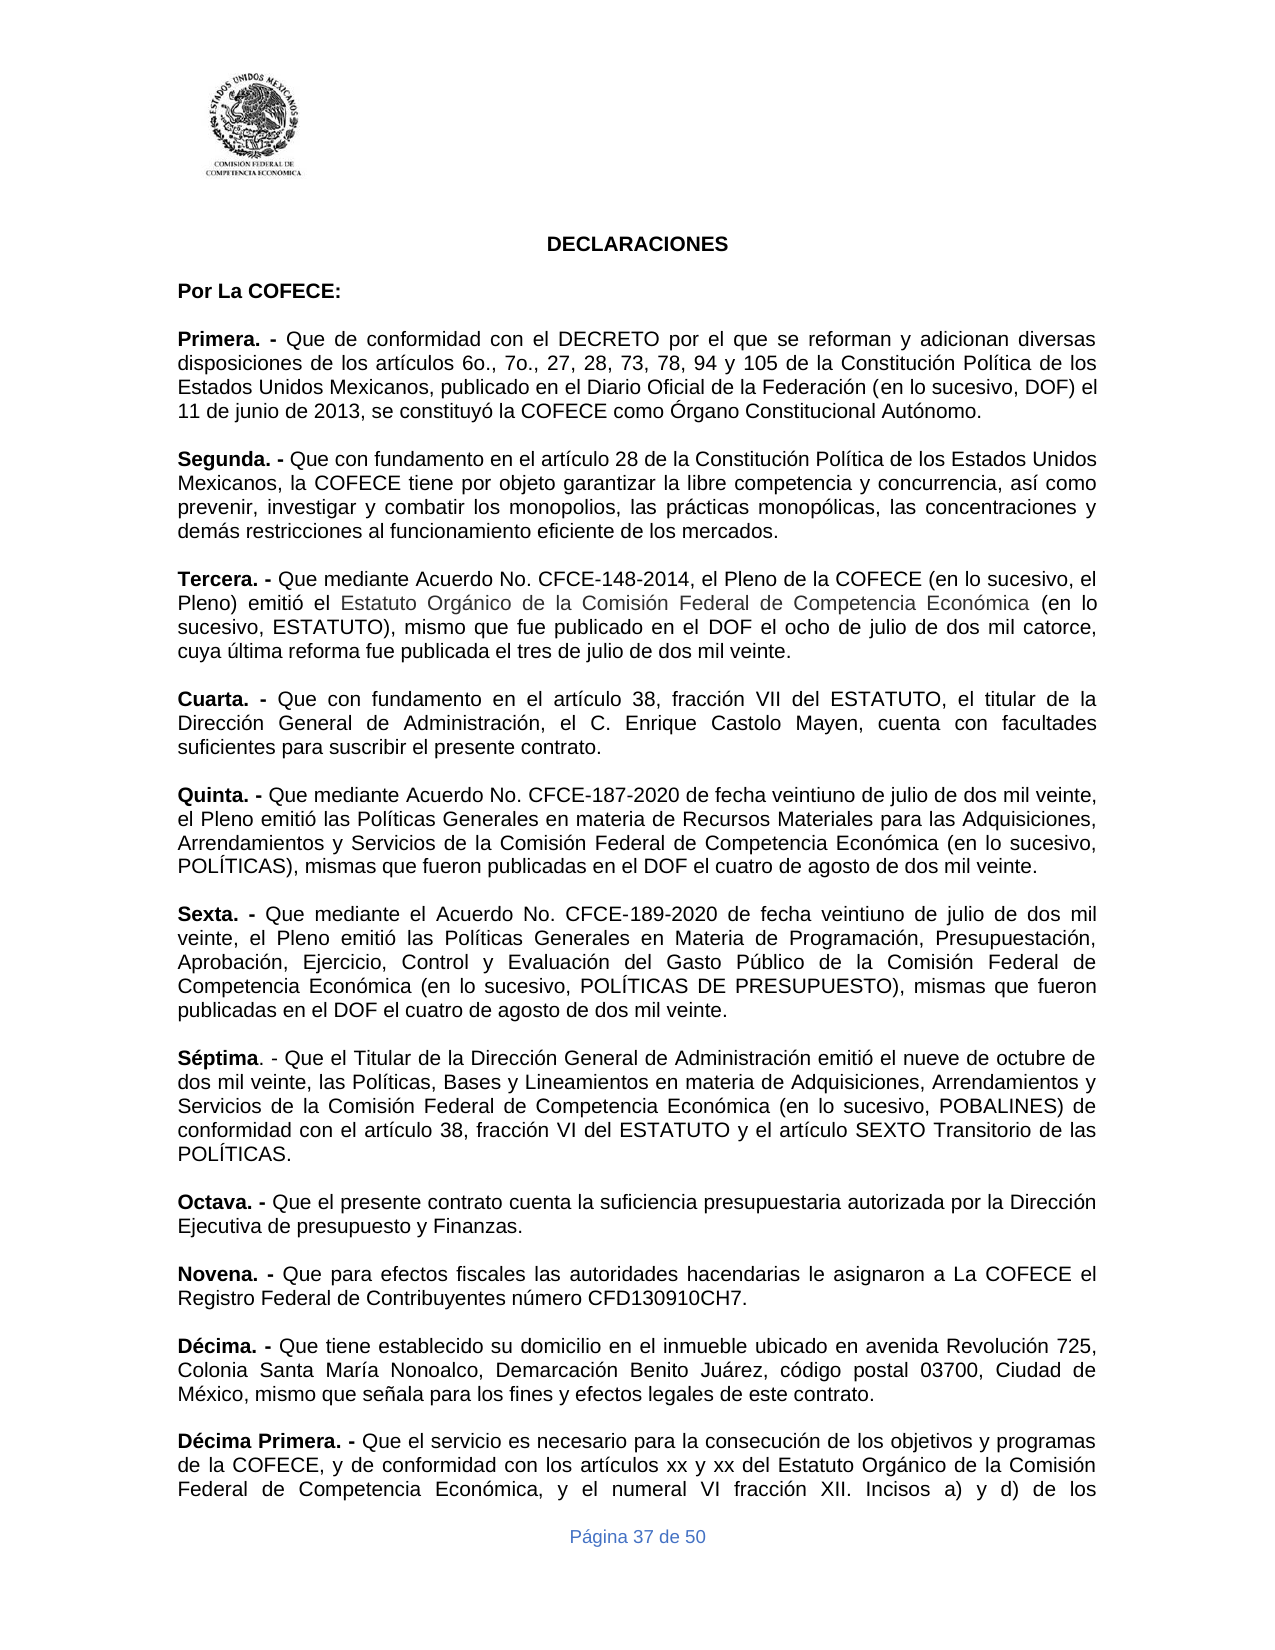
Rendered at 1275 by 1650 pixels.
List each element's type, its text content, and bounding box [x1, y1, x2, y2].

text Cuarta. - Que con fundamento en el artículo 38, fracción VII del ESTATUTO, el titular de la Dirección General de Administración, el C. Enrique Castolo Mayen, cuenta con facultades suficientes para suscribir el presente contrato. [177, 687, 1098, 758]
text Primera. - Que de conformidad con el DECRETO por el que se reforman y adicionan diversas disposiciones de los artículos 6o., 7o., 27, 28, 73, 78, 94 y 105 de la Constitución Política de los Estados Unidos Mexicanos, publicado en el Diario Oficial de la Federación (en lo sucesivo, DOF) el 11 de junio de 2013, se constituyó la COFECE como Órgano Constitucional Autónomo. [177, 327, 1098, 423]
text Octava. - Que el presente contrato cuenta la suficiencia presupuestaria autorizada por la Dirección Ejecutiva de presupuesto y Finanzas. [177, 1190, 1098, 1238]
text Décima. - Que tiene establecido su domicilio en el inmueble ubicado en avenida Revolución 725, Colonia Santa María Nonoalco, Demarcación Benito Juárez, código postal 03700, Ciudad de México, mismo que señala para los fines y efectos legales de este contrato. [177, 1333, 1098, 1405]
text Novena. - Que para efectos fiscales las autoridades hacendarias le asignaron a La COFECE el Registro Federal de Contribuyentes número CFD130910CH7. [177, 1262, 1098, 1309]
text Quinta. - Que mediante Acuerdo No. CFCE-187-2020 de fecha veintiuno de julio de dos mil veinte, el Pleno emitió las Políticas Generales en materia de Recursos Materiales para las Adquisiciones, Arrendamientos y Servicios de la Comisión Federal de Competencia Económica (en lo sucesivo, POLÍTICAS), mismas que fueron publicadas en el DOF el cuatro de agosto de dos mil veinte. [177, 782, 1098, 878]
text Por La COFECE: [177, 279, 1098, 303]
text Segunda. - Que con fundamento en el artículo 28 de la Constitución Política de los Estados Unidos Mexicanos, la COFECE tiene por objeto garantizar la libre competencia y concurrencia, así como prevenir, investigar y combatir los monopolios, las prácticas monopólicas, las concentraciones y demás restricciones al funcionamiento eficiente de los mercados. [177, 447, 1098, 543]
text Sexta. - Que mediante el Acuerdo No. CFCE-189-2020 de fecha veintiuno de julio de dos mil veinte, el Pleno emitió las Políticas Generales en Materia de Programación, Presupuestación, Aprobación, Ejercicio, Control y Evaluación del Gasto Público de la Comisión Federal de Competencia Económica (en lo sucesivo, POLÍTICAS DE PRESUPUESTO), mismas que fueron publicadas en el DOF el cuatro de agosto de dos mil veinte. [177, 902, 1098, 1022]
text DECLARACIONES [177, 231, 1098, 255]
text Tercera. - Que mediante Acuerdo No. CFCE-148-2014, el Pleno de la COFECE (en lo sucesivo, el Pleno) emitió el Estatuto Orgánico de la Comisión Federal de Competencia Económica (en lo sucesivo, ESTATUTO), mismo que fue publicado en el DOF el ocho de julio de dos mil catorce, cuya última reforma fue publicada el tres de julio de dos mil veinte. [177, 567, 1098, 663]
text Séptima. - Que el Titular de la Dirección General de Administración emitió el nueve de octubre de dos mil veinte, las Políticas, Bases y Lineamientos en materia de Adquisiciones, Arrendamientos y Servicios de la Comisión Federal de Competencia Económica (en lo sucesivo, POBALINES) de conformidad con el artículo 38, fracción VI del ESTATUTO y el artículo SEXTO Transitorio de las POLÍTICAS. [177, 1046, 1098, 1166]
picture [188, 73, 322, 179]
